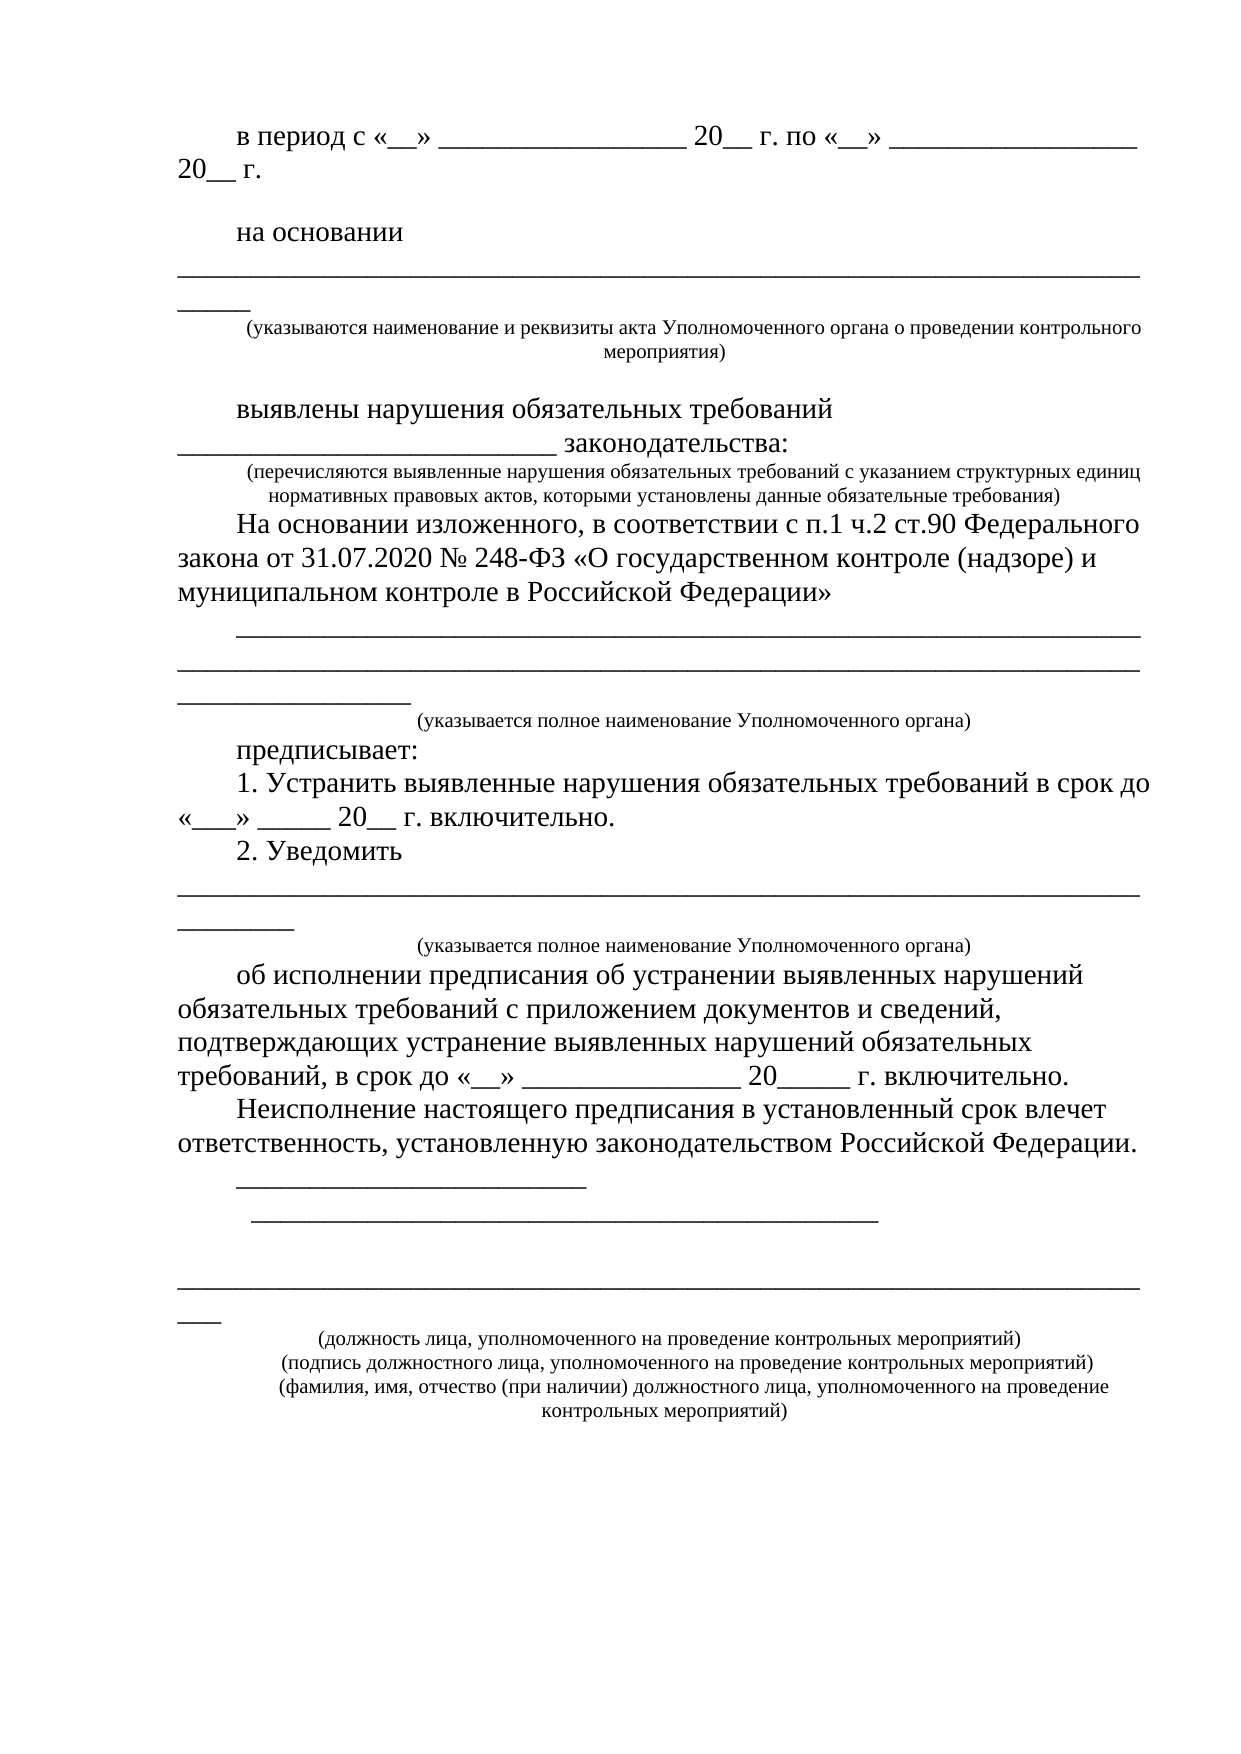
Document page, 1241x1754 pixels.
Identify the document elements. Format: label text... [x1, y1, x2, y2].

text (указываются наименование и реквизиты акта Уполномоченного органа о проведении контрольного мероприятия) [177, 314, 1152, 363]
text на основании _______________________________________________________________________ [177, 214, 1152, 314]
text выявлены нарушения обязательных требований __________________________ законодательства: [177, 391, 1152, 458]
text 1. Устранить выявленные нарушения обязательных требований в срок до «___» _____ 20__ г. включительно. [177, 766, 1152, 833]
text ________________________ ___________________________________________ _____________________________________________________________________ [177, 1158, 1152, 1326]
text (перечисляются выявленные нарушения обязательных требований с указанием структурных единиц нормативных правовых актов, которыми установлены данные обязательные требования) [177, 458, 1152, 507]
text (подпись должностного лица, уполномоченного на проведение контрольных мероприятий) [177, 1350, 1152, 1374]
text (указывается полное наименование Уполномоченного органа) [177, 708, 1152, 732]
text ________________________________________________________________________________________________________________________________________________ [177, 607, 1152, 708]
text предписывает: [177, 732, 1152, 766]
text об исполнении предписания об устранении выявленных нарушений обязательных требований с приложением документов и сведений, подтверждающих устранение выявленных нарушений обязательных требований, в срок до «__» _______________ 20_____ г. включительно. [177, 957, 1152, 1091]
text На основании изложенного, в соответствии с п.1 ч.2 ст.90 Федерального закона от 31.07.2020 № 248-ФЗ «О государственном контроле (надзоре) и муниципальном контроле в Российской Федерации» [177, 507, 1152, 607]
text Неисполнение настоящего предписания в установленный срок влечет ответственность, установленную законодательством Российской Федерации. [177, 1091, 1152, 1158]
text 2. Уведомить __________________________________________________________________________ [177, 833, 1152, 933]
text (должность лица, уполномоченного на проведение контрольных мероприятий) [177, 1326, 1152, 1350]
text (указывается полное наименование Уполномоченного органа) [177, 933, 1152, 957]
text (фамилия, имя, отчество (при наличии) должностного лица, уполномоченного на проведение контрольных мероприятий) [177, 1374, 1152, 1422]
text в период с «__» _________________ 20__ г. по «__» _________________ 20__ г. [177, 118, 1152, 185]
